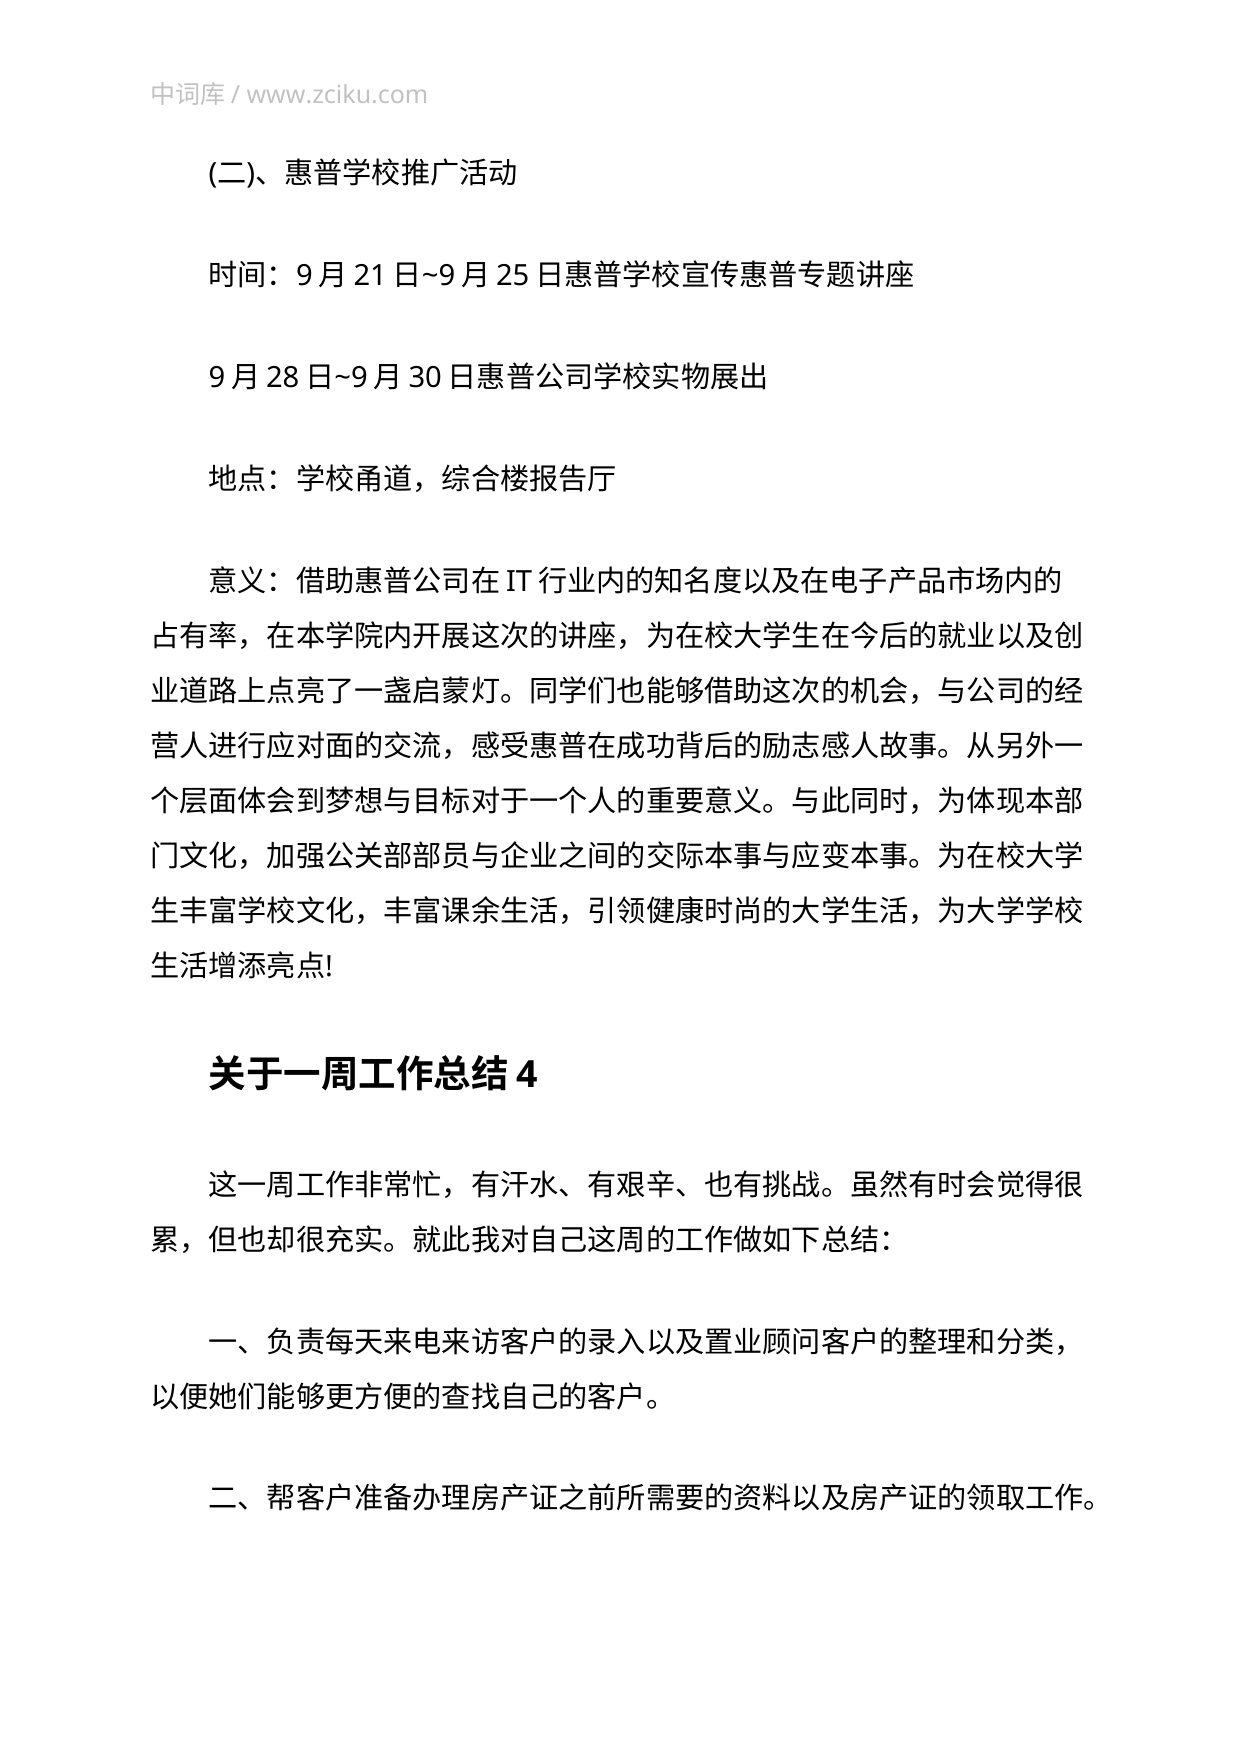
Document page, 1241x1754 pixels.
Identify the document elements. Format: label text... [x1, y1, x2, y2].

text 关于一周工作总结4 [150, 1044, 1090, 1098]
text 一、负责每天来电来访客户的录入以及置业顾问客户的整理和分类，以便她们能够更方便的查找自己的客户。 [150, 1318, 1090, 1416]
text 这一周工作非常忙，有汗水、有艰辛、也有挑战。虽然有时会觉得很累，但也却很充实。就此我对自己这周的工作做如下总结： [150, 1162, 1090, 1259]
text 9月28日~9月30日惠普公司学校实物展出 [150, 354, 1090, 396]
text 地点：学校甬道，综合楼报告厅 [150, 456, 1090, 498]
text 时间：9月21日~9月25日惠普学校宣传惠普专题讲座 [150, 252, 1090, 294]
text (二)、惠普学校推广活动 [150, 150, 1090, 192]
text 二、帮客户准备办理房产证之前所需要的资料以及房产证的领取工作。 [150, 1475, 1090, 1517]
text 意义：借助惠普公司在IT行业内的知名度以及在电子产品市场内的占有率，在本学院内开展这次的讲座，为在校大学生在今后的就业以及创业道路上点亮了一盏启蒙灯。同学们也能够借助这次的机会，与公司的经营人进行应对面的交流，感受惠普在成功背后的励志感人故事。从另外一个层面体会到梦想与目标对于一个人的重要意义。与此同时，为体现本部门文化，加强公关部部员与企业之间的交际本事与应变本事。为在校大学生丰富学校文化，丰富课余生活，引领健康时尚的大学生活，为大学学校生活增添亮点! [150, 558, 1090, 984]
